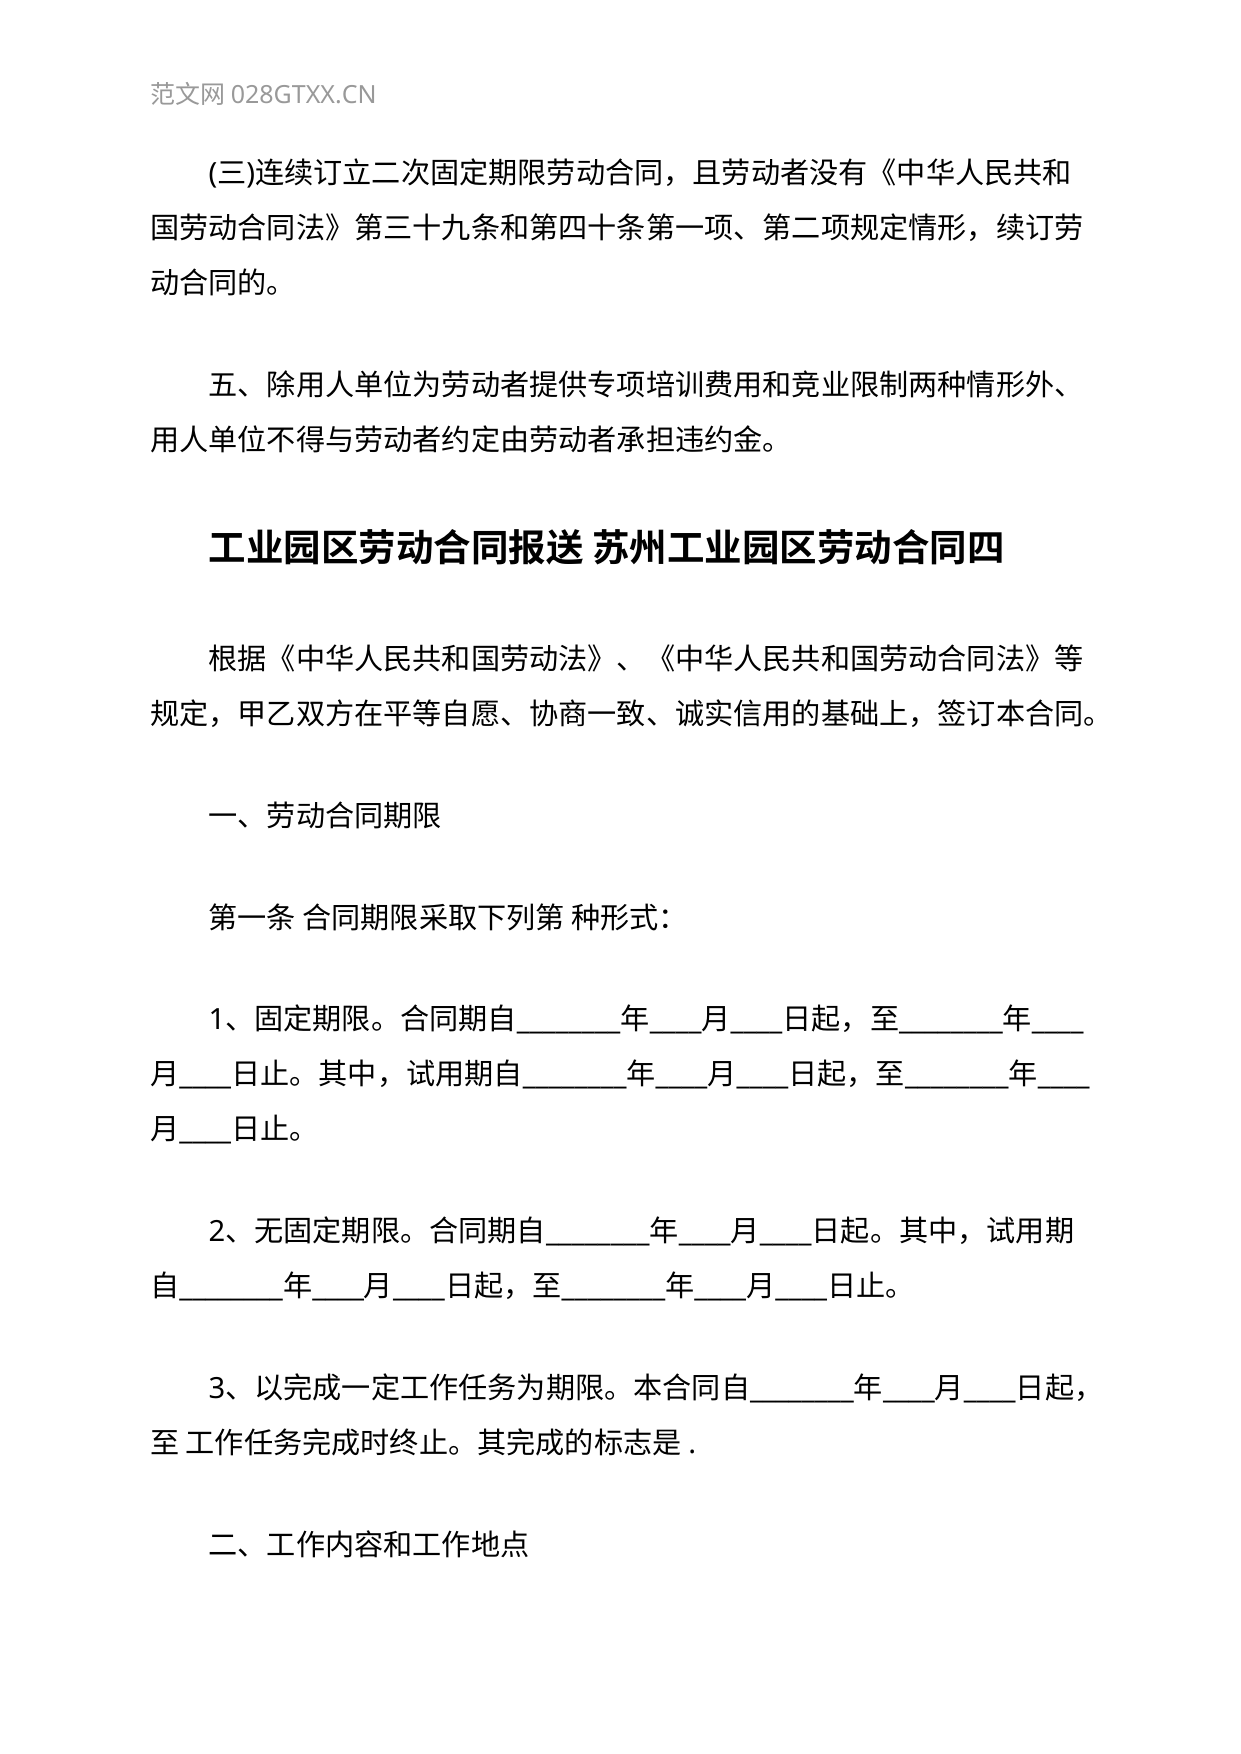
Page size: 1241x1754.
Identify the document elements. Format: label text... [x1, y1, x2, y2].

text 2、无固定期限。合同期自________年____月____日起。其中，试用期自________年____月____日起，至________年____月____日止。 [150, 1208, 1090, 1305]
text 3、以完成一定工作任务为期限。本合同自________年____月____日起，至 工作任务完成时终止。其完成的标志是 . [150, 1365, 1090, 1462]
text 第一条 合同期限采取下列第 种形式： [150, 894, 1090, 936]
text 根据《中华人民共和国劳动法》、《中华人民共和国劳动合同法》等规定，甲乙双方在平等自愿、协商一致、诚实信用的基础上，签订本合同。 [150, 636, 1090, 733]
text 工业园区劳动合同报送 苏州工业园区劳动合同四 [150, 518, 1090, 573]
text 五、除用人单位为劳动者提供专项培训费用和竞业限制两种情形外、用人单位不得与劳动者约定由劳动者承担违约金。 [150, 362, 1090, 459]
text 1、固定期限。合同期自________年____月____日起，至________年____月____日止。其中，试用期自________年____月____日起，至________年____月____日止。 [150, 996, 1090, 1148]
text 二、工作内容和工作地点 [150, 1522, 1090, 1564]
text (三)连续订立二次固定期限劳动合同，且劳动者没有《中华人民共和国劳动合同法》第三十九条和第四十条第一项、第二项规定情形，续订劳动合同的。 [150, 150, 1090, 302]
text 一、劳动合同期限 [150, 792, 1090, 835]
